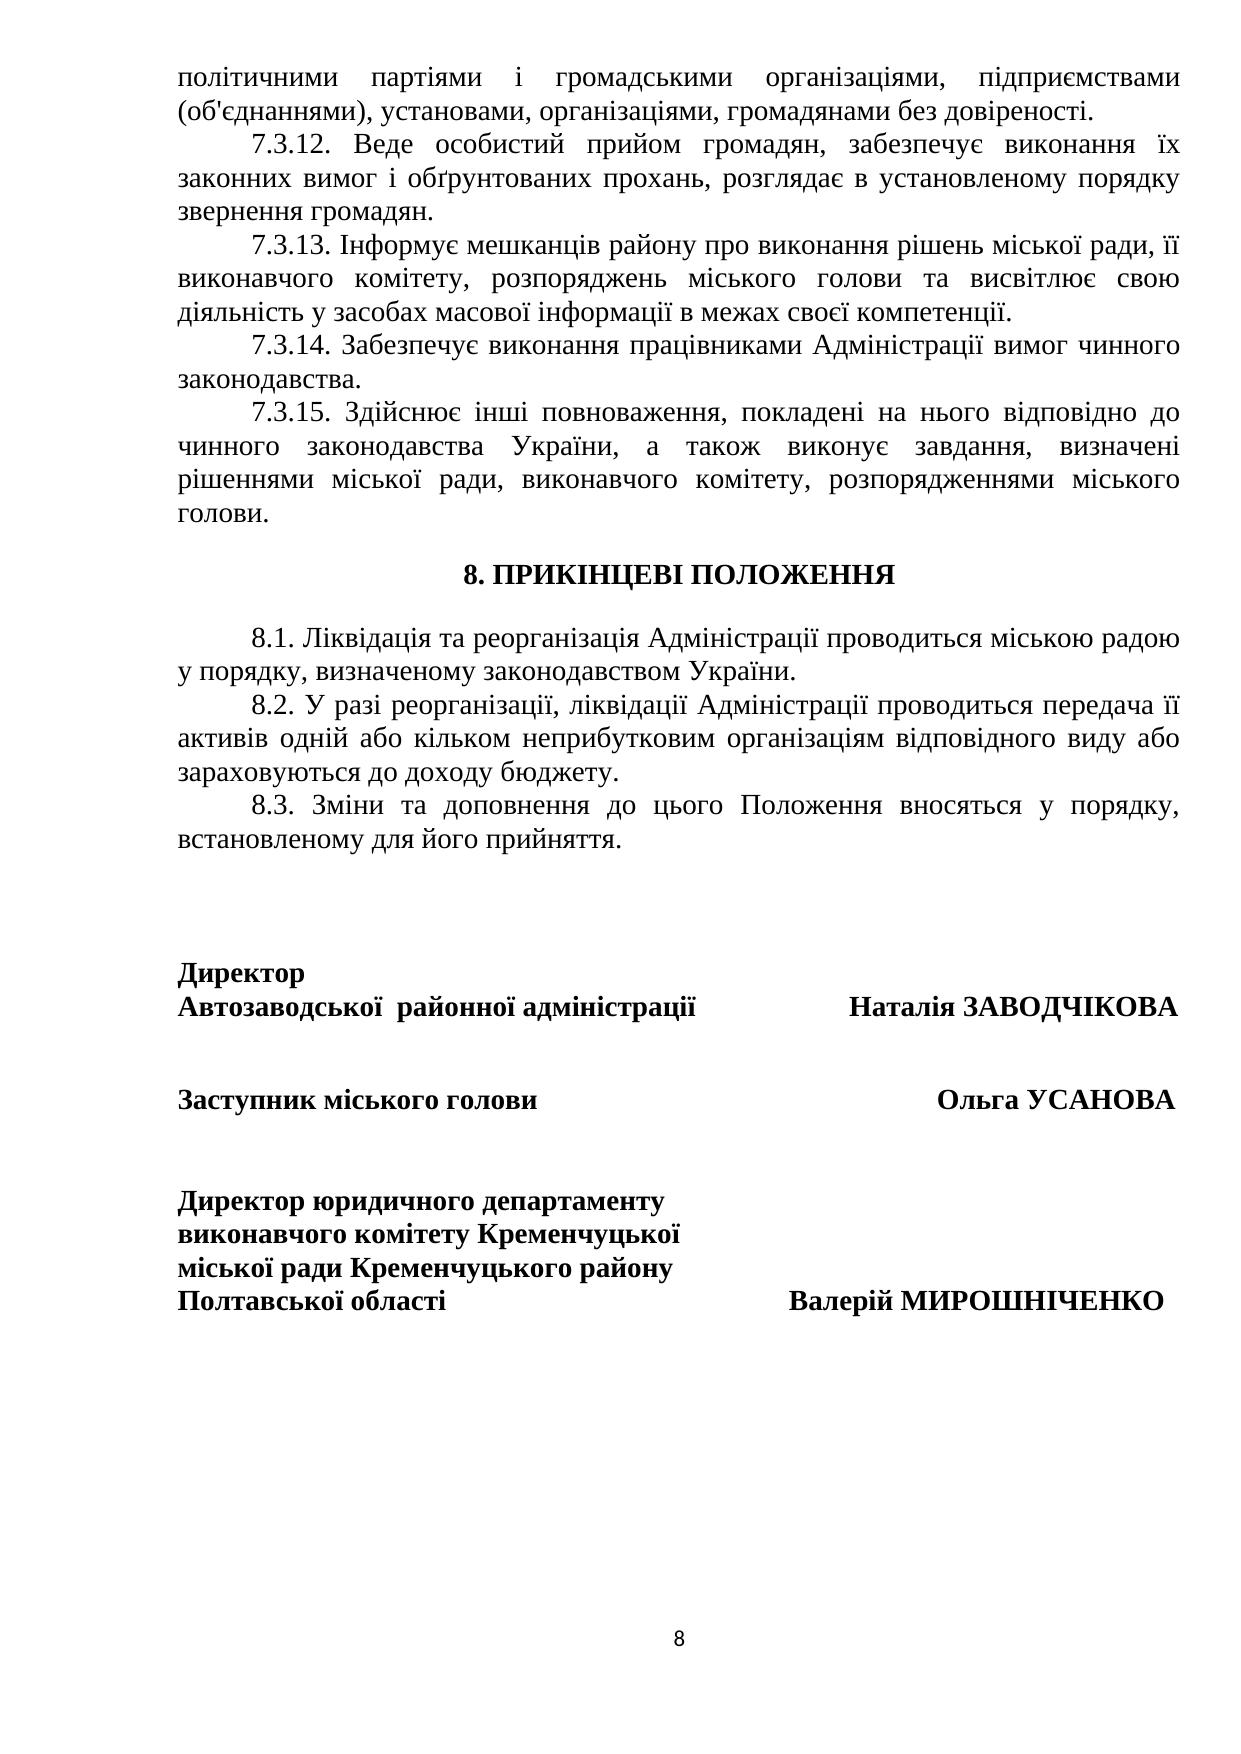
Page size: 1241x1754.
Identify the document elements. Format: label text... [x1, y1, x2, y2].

text Директор [177, 955, 1181, 989]
text 8. ПРИКІНЦЕВІ ПОЛОЖЕННЯ [177, 557, 1181, 591]
text міської ради Кременчуцького району [177, 1250, 1181, 1283]
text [177, 59, 1181, 126]
text 8.2. У разі реорганізації, ліквідації Адміністрації проводиться передача її активів одній або кільком неприбутковим організаціям відповідного виду або зараховуються до доходу бюджету. [177, 687, 1181, 787]
text 8.3. Зміни та доповнення до цього Положення вносяться у порядку, встановленому для його прийняття. [177, 787, 1181, 854]
text виконавчого комітету Кременчуцької [177, 1216, 1181, 1250]
text 7.3.14. Забезпечує виконання працівниками Адміністрації вимог чинного законодавства. [177, 327, 1181, 394]
text 7.3.15. Здійснює інші повноваження, покладені на нього відповідно до чинного законодавства України, а також виконує завдання, визначені рішеннями міської ради, виконавчого комітету, розпорядженнями міського голови. [177, 394, 1181, 529]
text Заступник міського голови Ольга УСАНОВА [177, 1082, 1181, 1116]
text 8.1. Ліквідація та реорганізація Адміністрації проводиться міською радою у порядку, визначеному законодавством України. [177, 620, 1181, 687]
text Автозаводської районної адміністрації Наталія ЗАВОДЧІКОВА [177, 989, 1181, 1022]
text Полтавської області Валерій МИРОШНІЧЕНКО [177, 1283, 1181, 1317]
text 7.3.12. Веде особистий прийом громадян, забезпечує виконання їх законних вимог і обґрунтованих прохань, розглядає в установленому порядку звернення громадян. [177, 126, 1181, 227]
text 7.3.13. Інформує мешканців району про виконання рішень міської ради, її виконавчого комітету, розпоряджень міського голови та висвітлює свою діяльність у засобах масової інформації в межах своєї компетенції. [177, 227, 1181, 327]
text Директор юридичного департаменту [177, 1183, 1181, 1216]
